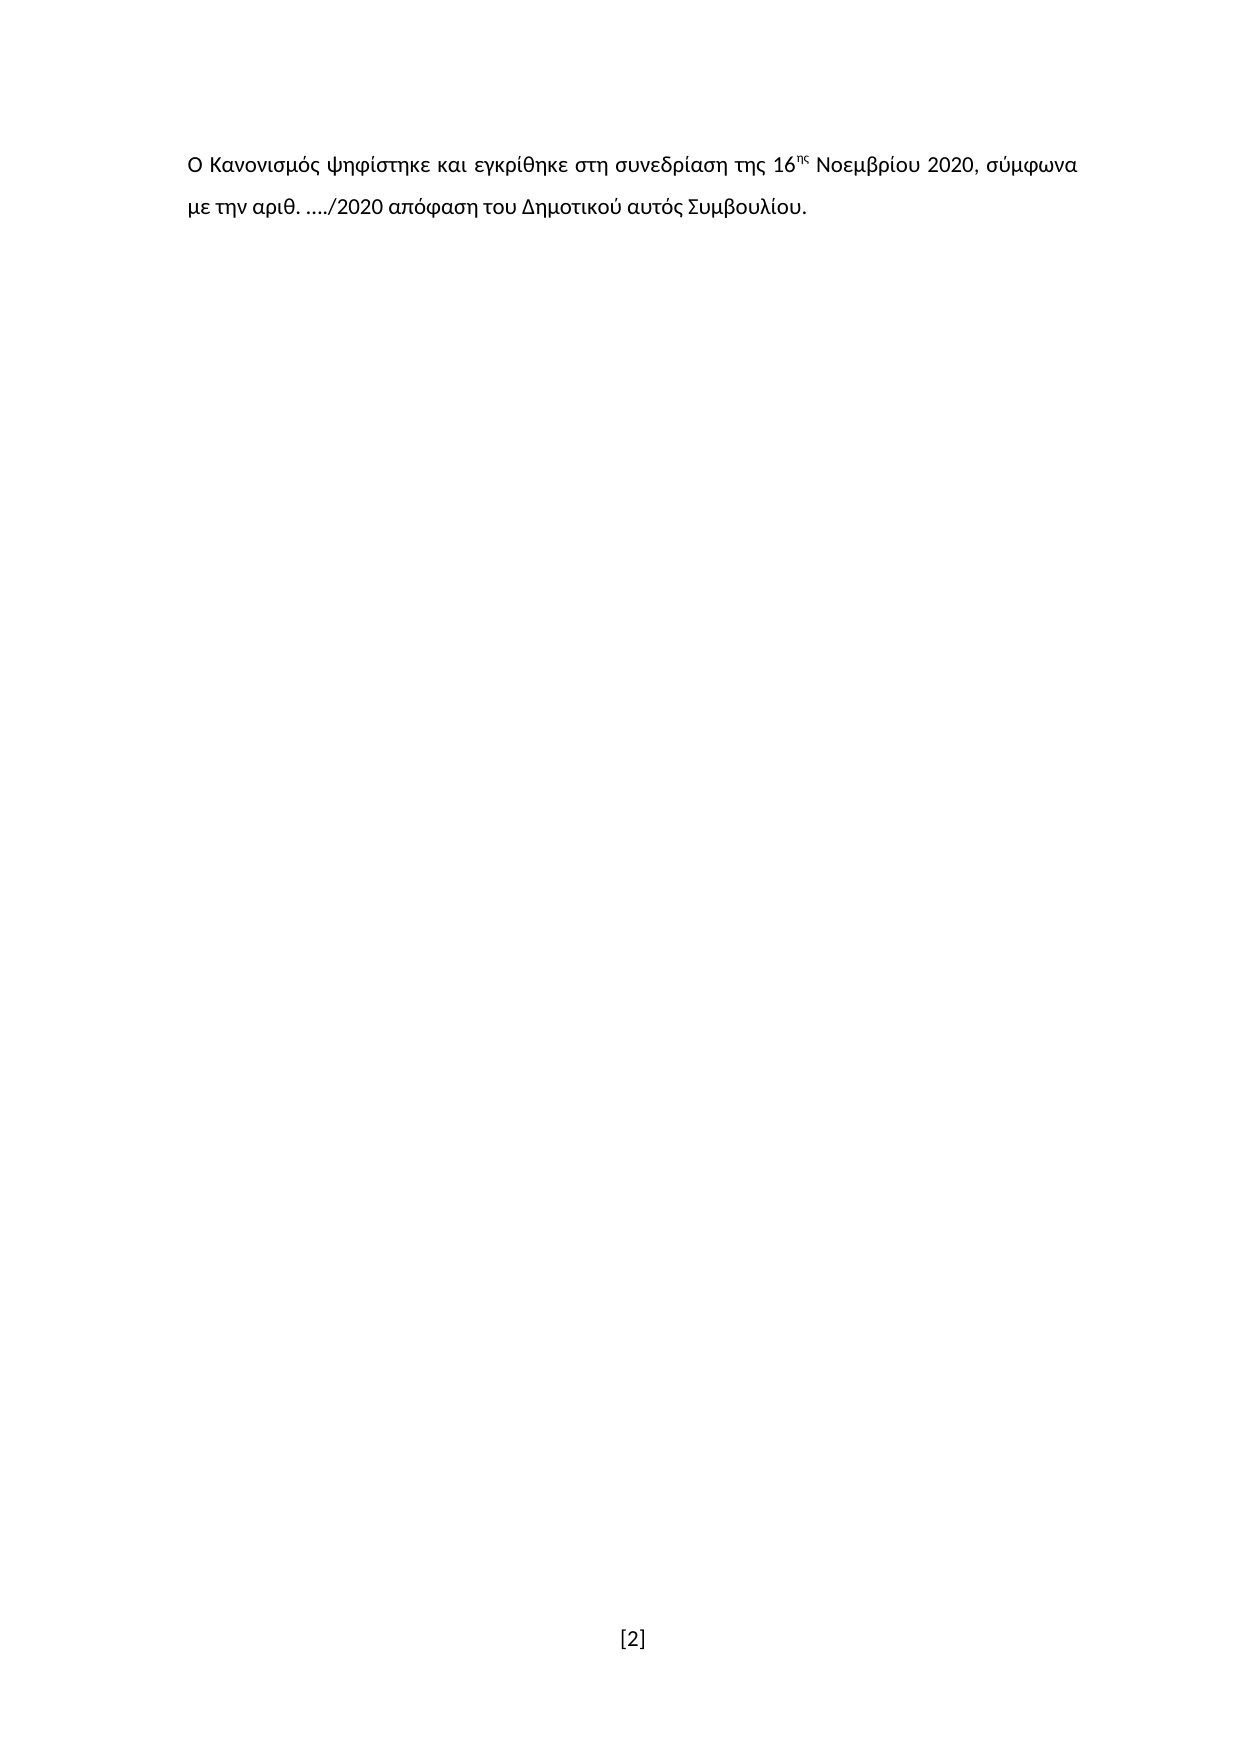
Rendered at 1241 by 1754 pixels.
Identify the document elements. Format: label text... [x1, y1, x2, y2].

text Ο Κανονισμός ψηφίστηκε και εγκρίθηκε στη συνεδρίαση της 16ης Νοεμβρίου 2020, σύμφωνα με την αριθ. …./2020 απόφαση του Δημοτικού αυτός Συμβουλίου. [187, 150, 1078, 220]
